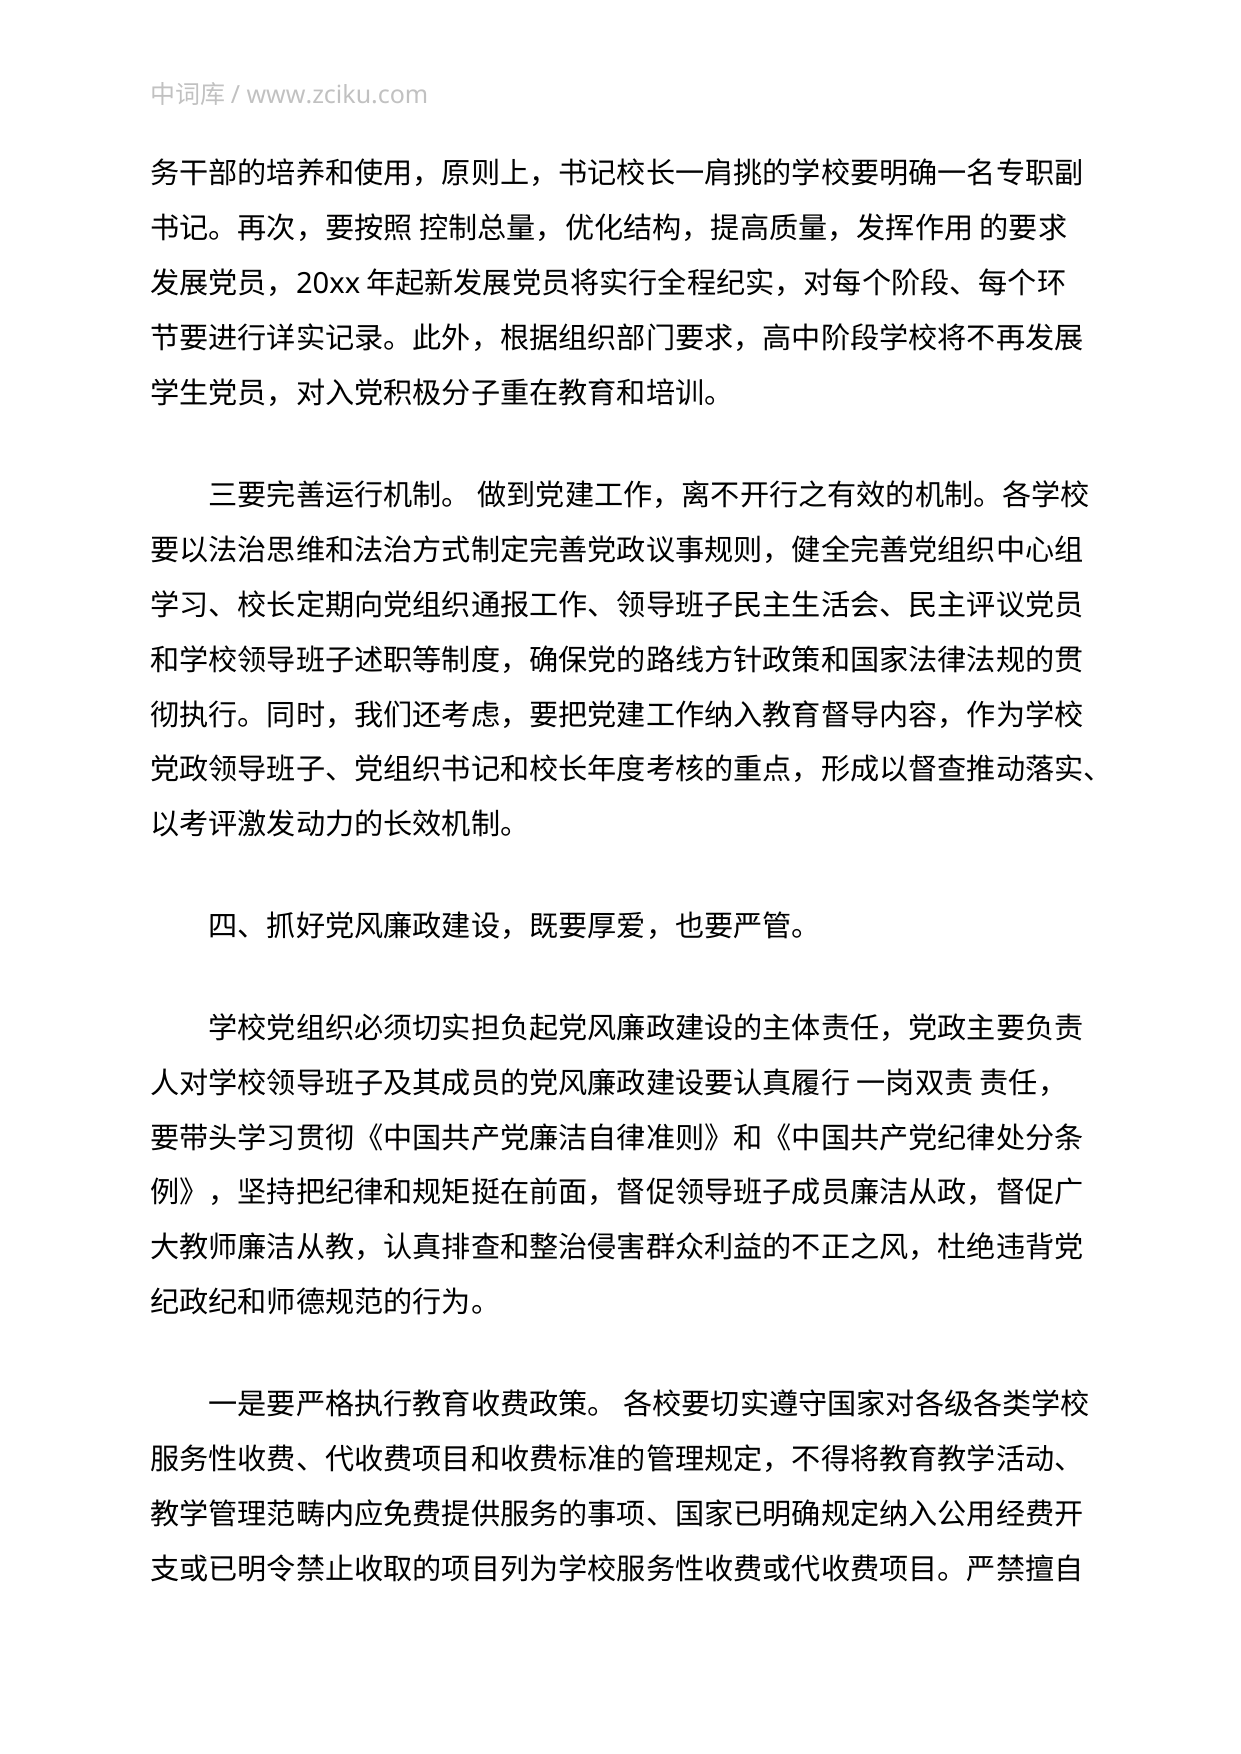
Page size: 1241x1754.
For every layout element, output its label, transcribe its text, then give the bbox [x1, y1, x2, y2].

text 学校党组织必须切实担负起党风廉政建设的主体责任，党政主要负责人对学校领导班子及其成员的党风廉政建设要认真履行 一岗双责 责任，要带头学习贯彻《中国共产党廉洁自律准则》和《中国共产党纪律处分条例》，坚持把纪律和规矩挺在前面，督促领导班子成员廉洁从政，督促广大教师廉洁从教，认真排查和整治侵害群众利益的不正之风，杜绝违背党纪政纪和师德规范的行为。 [150, 1004, 1090, 1321]
text 三要完善运行机制。 做到党建工作，离不开行之有效的机制。各学校要以法治思维和法治方式制定完善党政议事规则，健全完善党组织中心组学习、校长定期向党组织通报工作、领导班子民主生活会、民主评议党员和学校领导班子述职等制度，确保党的路线方针政策和国家法律法规的贯彻执行。同时，我们还考虑，要把党建工作纳入教育督导内容，作为学校党政领导班子、党组织书记和校长年度考核的重点，形成以督查推动落实、以考评激发动力的长效机制。 [150, 471, 1090, 843]
text 四、抓好党风廉政建设，既要厚爱，也要严管。 [150, 903, 1090, 945]
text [150, 150, 1090, 412]
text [150, 1381, 1090, 1588]
